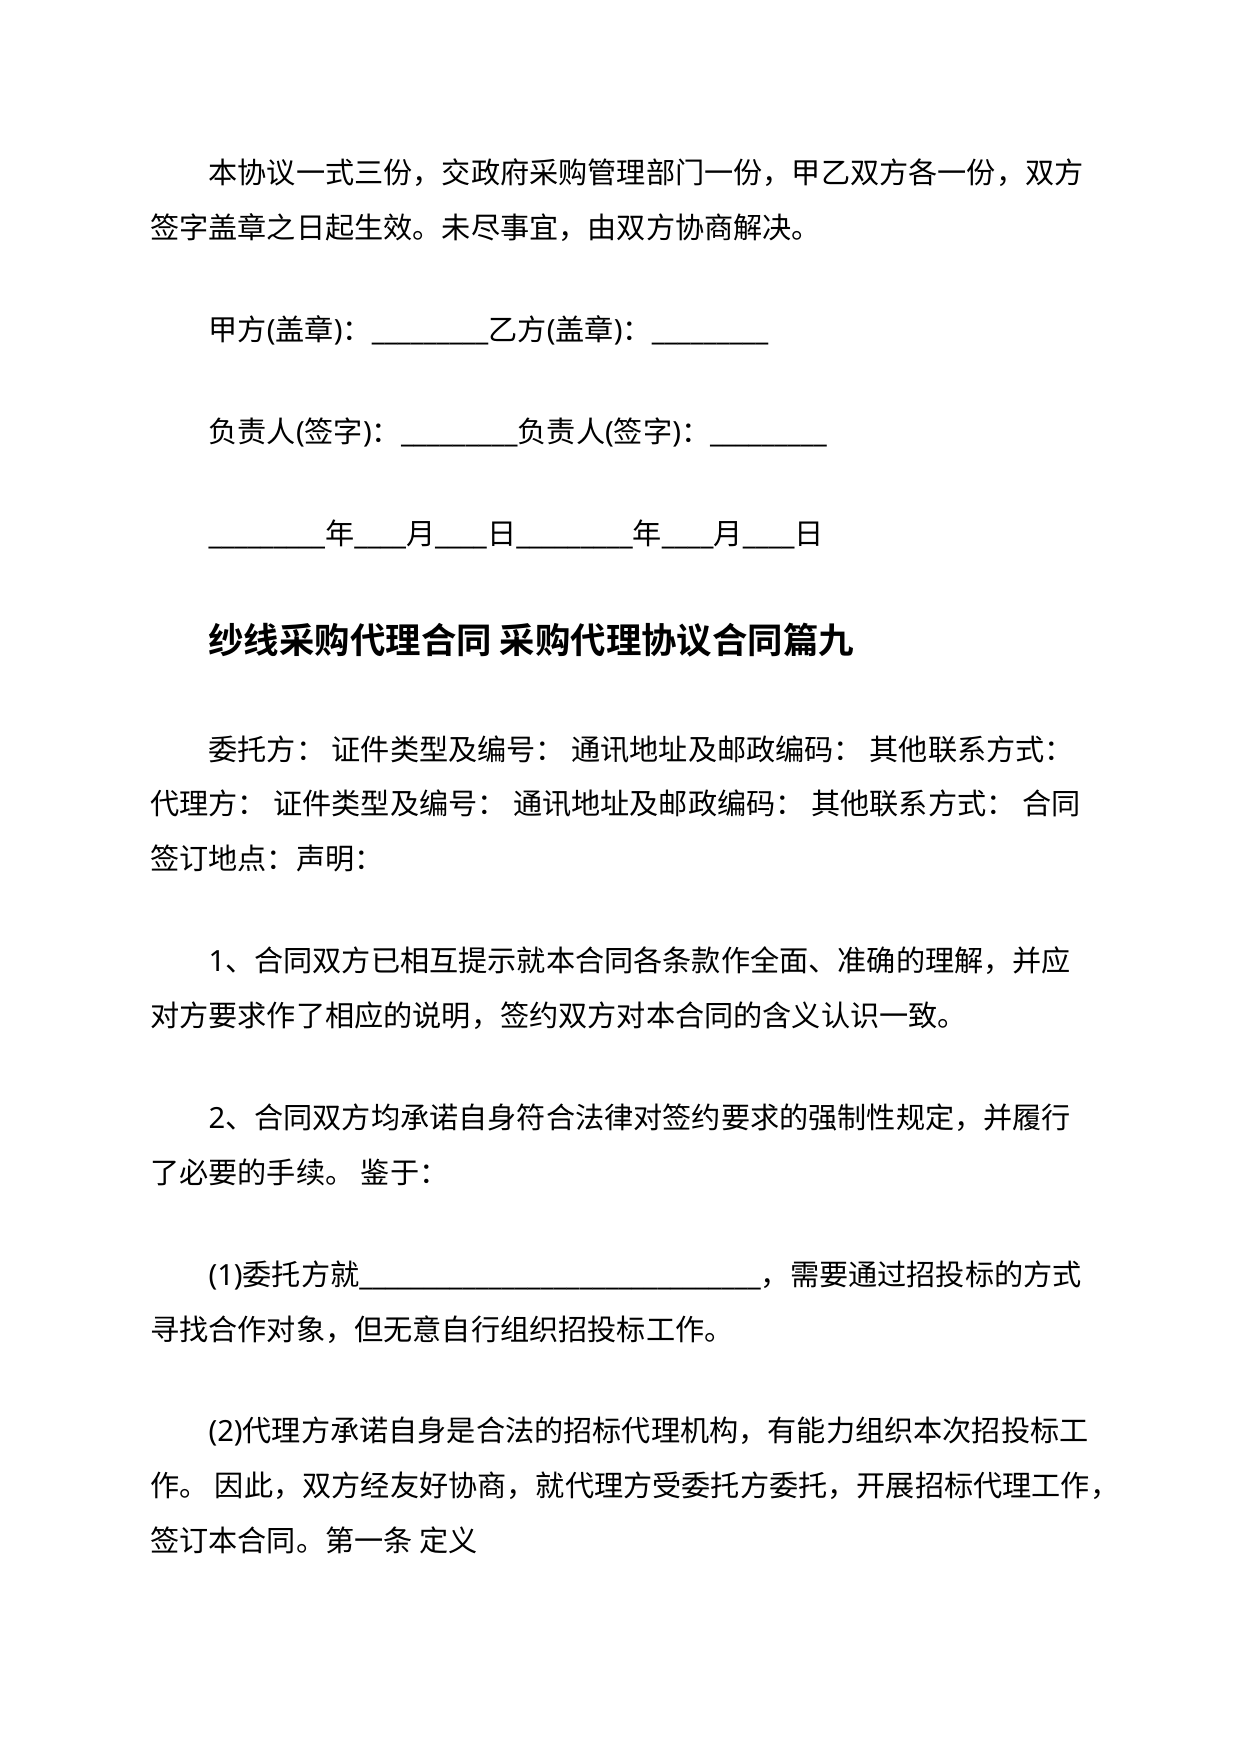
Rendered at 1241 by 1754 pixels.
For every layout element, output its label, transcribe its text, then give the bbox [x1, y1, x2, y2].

text (1)委托方就_______________________________，需要通过招投标的方式寻找合作对象，但无意自行组织招投标工作。 [150, 1251, 1090, 1348]
text 委托方： 证件类型及编号： 通讯地址及邮政编码： 其他联系方式： 代理方： 证件类型及编号： 通讯地址及邮政编码： 其他联系方式： 合同签订地点：声明： [150, 726, 1090, 878]
text 甲方(盖章)：_________乙方(盖章)：_________ [150, 307, 1090, 349]
text 2、合同双方均承诺自身符合法律对签约要求的强制性规定，并履行了必要的手续。 鉴于： [150, 1094, 1090, 1192]
text (2)代理方承诺自身是合法的招标代理机构，有能力组织本次招投标工作。 因此，双方经友好协商，就代理方受委托方委托，开展招标代理工作，签订本合同。第一条 定义 [150, 1408, 1090, 1560]
text 1、合同双方已相互提示就本合同各条款作全面、准确的理解，并应对方要求作了相应的说明，签约双方对本合同的含义认识一致。 [150, 938, 1090, 1035]
text 负责人(签字)：_________负责人(签字)：_________ [150, 409, 1090, 451]
text 本协议一式三份，交政府采购管理部门一份，甲乙双方各一份，双方签字盖章之日起生效。未尽事宜，由双方协商解决。 [150, 150, 1090, 247]
text _________年____月____日_________年____月____日 [150, 511, 1090, 553]
text 纱线采购代理合同 采购代理协议合同篇九 [150, 613, 1090, 664]
